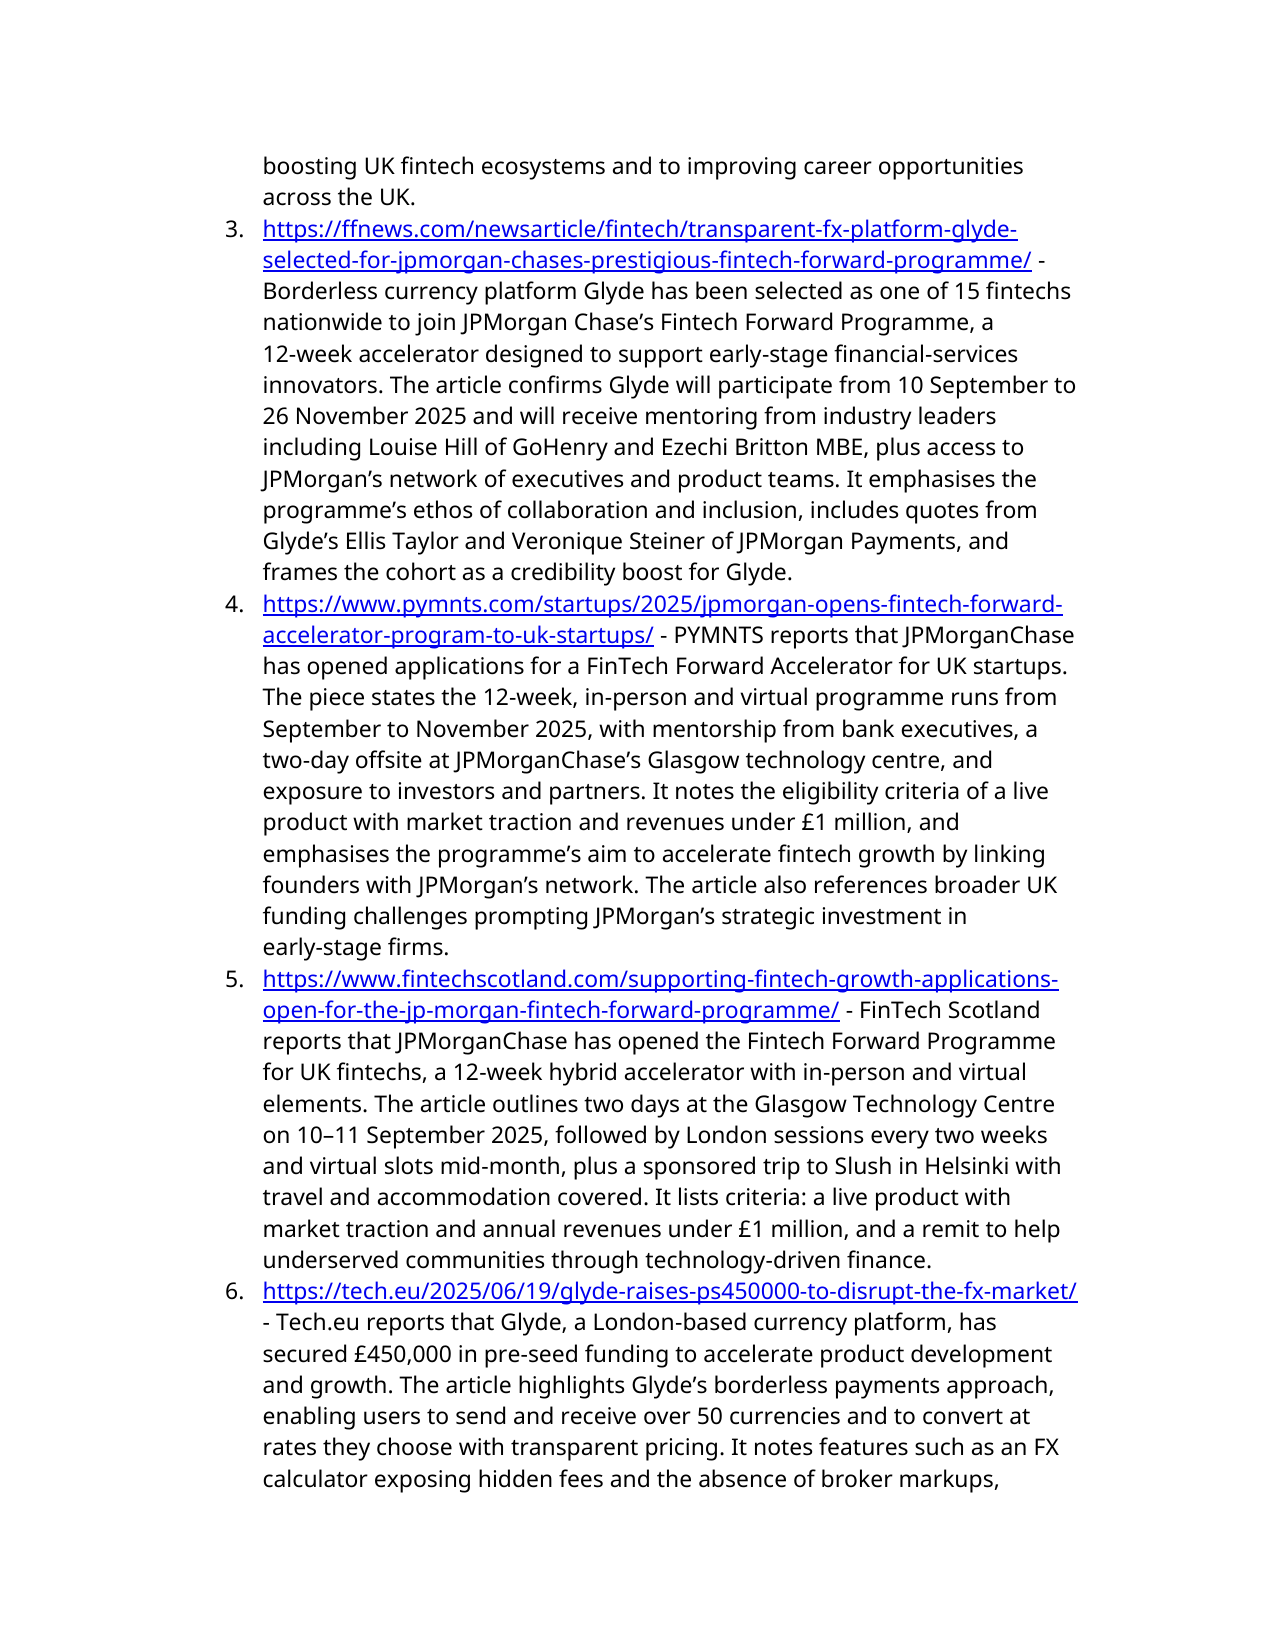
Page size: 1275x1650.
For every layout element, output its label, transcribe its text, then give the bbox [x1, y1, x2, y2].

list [225, 1275, 1087, 1494]
list https://www.fintechscotland.com/supporting-fintech-growth-applications-open-for-the-jp-morgan-fintech-forward-programme/ - FinTech Scotland reports that JPMorganChase has opened the Fintech Forward Programme for UK fintechs, a 12‑week hybrid accelerator with in‑person and virtual elements. The article outlines two days at the Glasgow Technology Centre on 10–11 September 2025, followed by London sessions every two weeks and virtual slots mid‑month, plus a sponsored trip to Slush in Helsinki with travel and accommodation covered. It lists criteria: a live product with market traction and annual revenues under £1 million, and a remit to help underserved communities through technology‑driven finance. [225, 962, 1087, 1275]
list https://www.pymnts.com/startups/2025/jpmorgan-opens-fintech-forward-accelerator-program-to-uk-startups/ - PYMNTS reports that JPMorganChase has opened applications for a FinTech Forward Accelerator for UK startups. The piece states the 12‑week, in‑person and virtual programme runs from September to November 2025, with mentorship from bank executives, a two‑day offsite at JPMorganChase’s Glasgow technology centre, and exposure to investors and partners. It notes the eligibility criteria of a live product with market traction and revenues under £1 million, and emphasises the programme’s aim to accelerate fintech growth by linking founders with JPMorgan’s network. The article also references broader UK funding challenges prompting JPMorgan’s strategic investment in early‑stage firms. [225, 587, 1087, 962]
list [225, 150, 1087, 212]
list https://ffnews.com/newsarticle/fintech/transparent-fx-platform-glyde-selected-for-jpmorgan-chases-prestigious-fintech-forward-programme/ - Borderless currency platform Glyde has been selected as one of 15 fintechs nationwide to join JPMorgan Chase’s Fintech Forward Programme, a 12‑week accelerator designed to support early‑stage financial‑services innovators. The article confirms Glyde will participate from 10 September to 26 November 2025 and will receive mentoring from industry leaders including Louise Hill of GoHenry and Ezechi Britton MBE, plus access to JPMorgan’s network of executives and product teams. It emphasises the programme’s ethos of collaboration and inclusion, includes quotes from Glyde’s Ellis Taylor and Veronique Steiner of JPMorgan Payments, and frames the cohort as a credibility boost for Glyde. [225, 212, 1087, 587]
